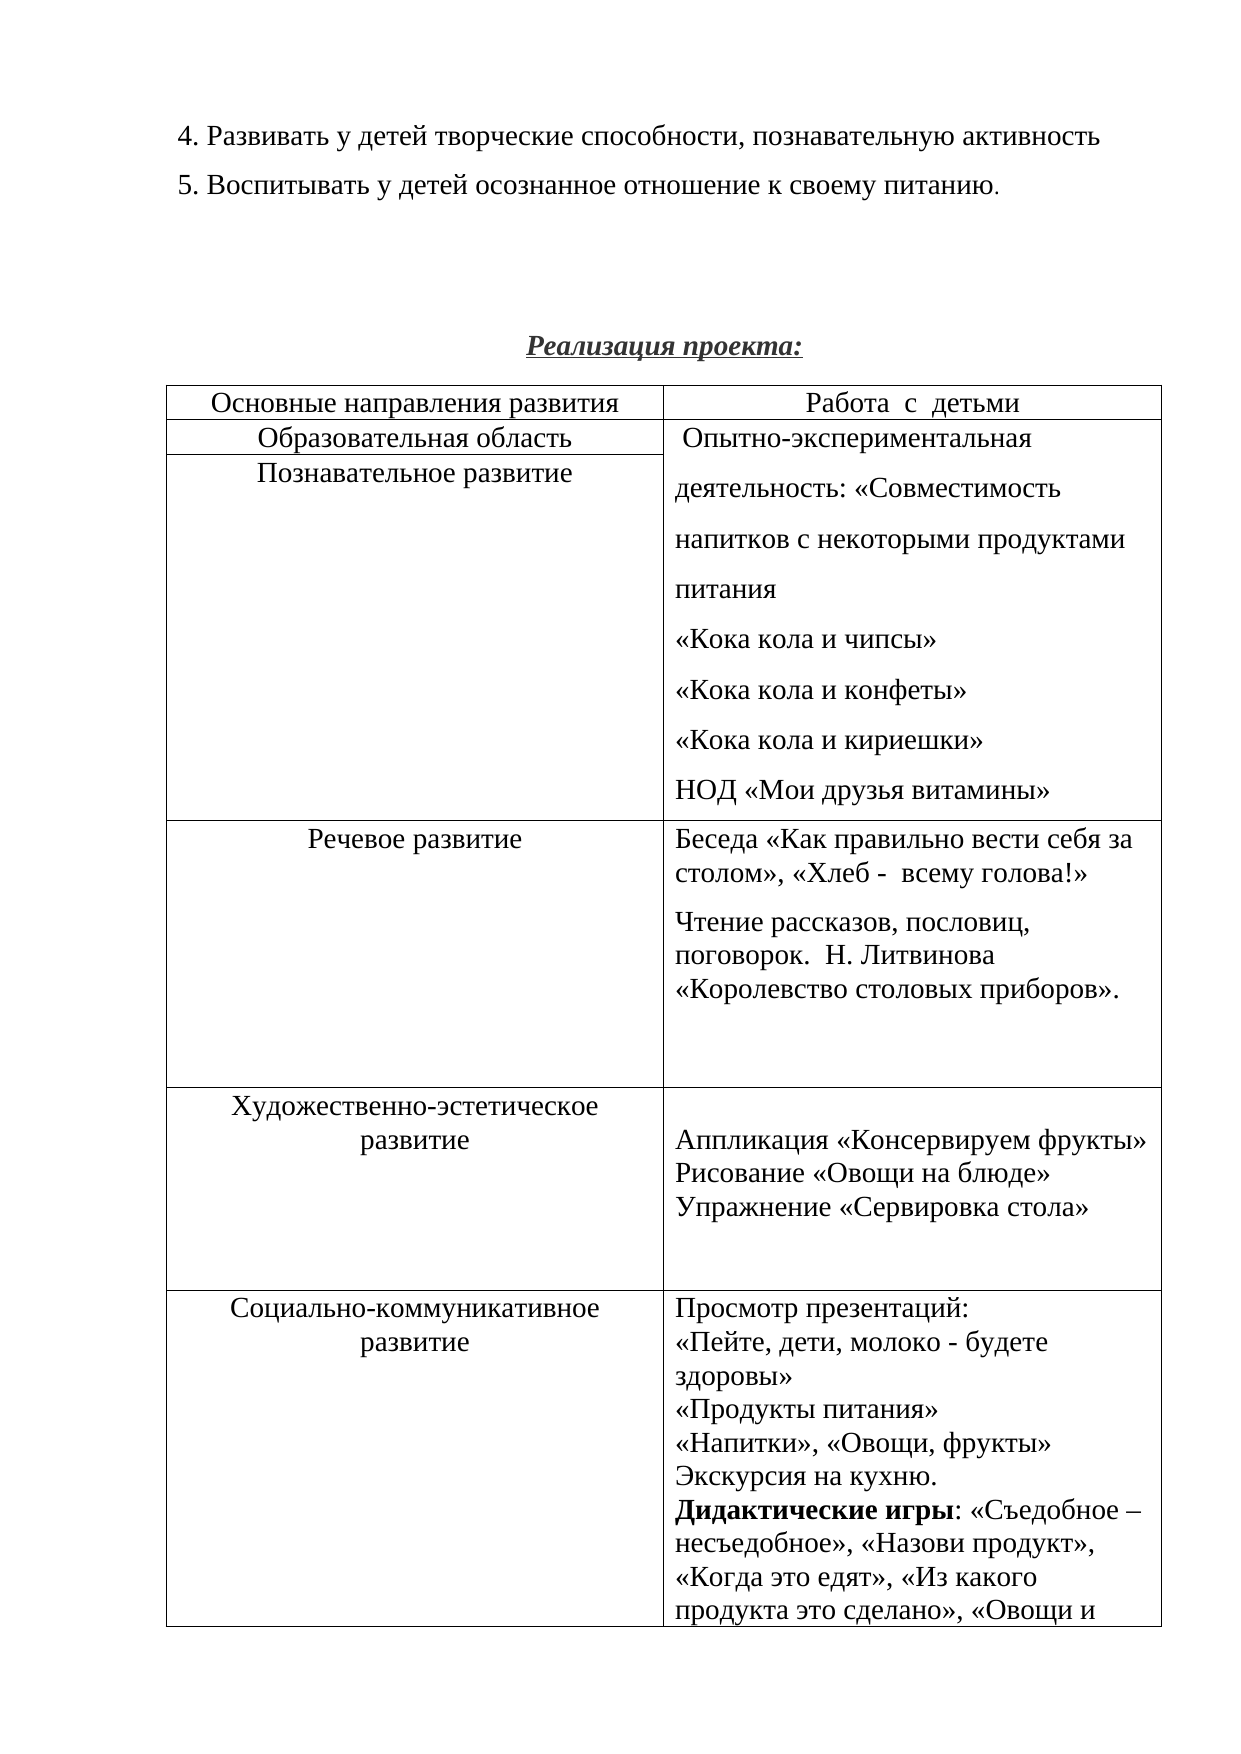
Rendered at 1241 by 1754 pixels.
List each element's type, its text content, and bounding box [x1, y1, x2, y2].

table_cell Познавательное развитие [167, 455, 663, 820]
table_header Основные направления развития [167, 386, 663, 419]
table_cell Беседа «Как правильно вести себя за столом», «Хлеб - всему голова!» Чтение рассказов, пословиц, поговорок. Н. Литвинова «Королевство столовых приборов». [664, 821, 1161, 1087]
text 5. Воспитывать у детей осознанное отношение к своему питанию. [177, 167, 1152, 201]
table_cell Художественно-эстетическое развитие [167, 1088, 663, 1289]
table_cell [664, 1291, 1161, 1626]
table_header Работа с детьми [664, 386, 1161, 419]
table_cell Опытно-экспериментальная деятельность: «Совместимость напитков с некоторыми продуктами питания «Кока кола и чипсы» «Кока кола и конфеты» «Кока кола и кириешки» НОД «Мои друзья витамины» [664, 420, 1161, 820]
table_cell Аппликация «Консервируем фрукты» Рисование «Овощи на блюде» Упражнение «Сервировка стола» [664, 1088, 1161, 1289]
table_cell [167, 1291, 663, 1626]
text 4. Развивать у детей творческие способности, познавательную активность [177, 118, 1152, 152]
text Реализация проекта: [177, 328, 1152, 361]
table_cell Образовательная область [167, 420, 663, 454]
table_cell Речевое развитие [167, 821, 663, 1087]
